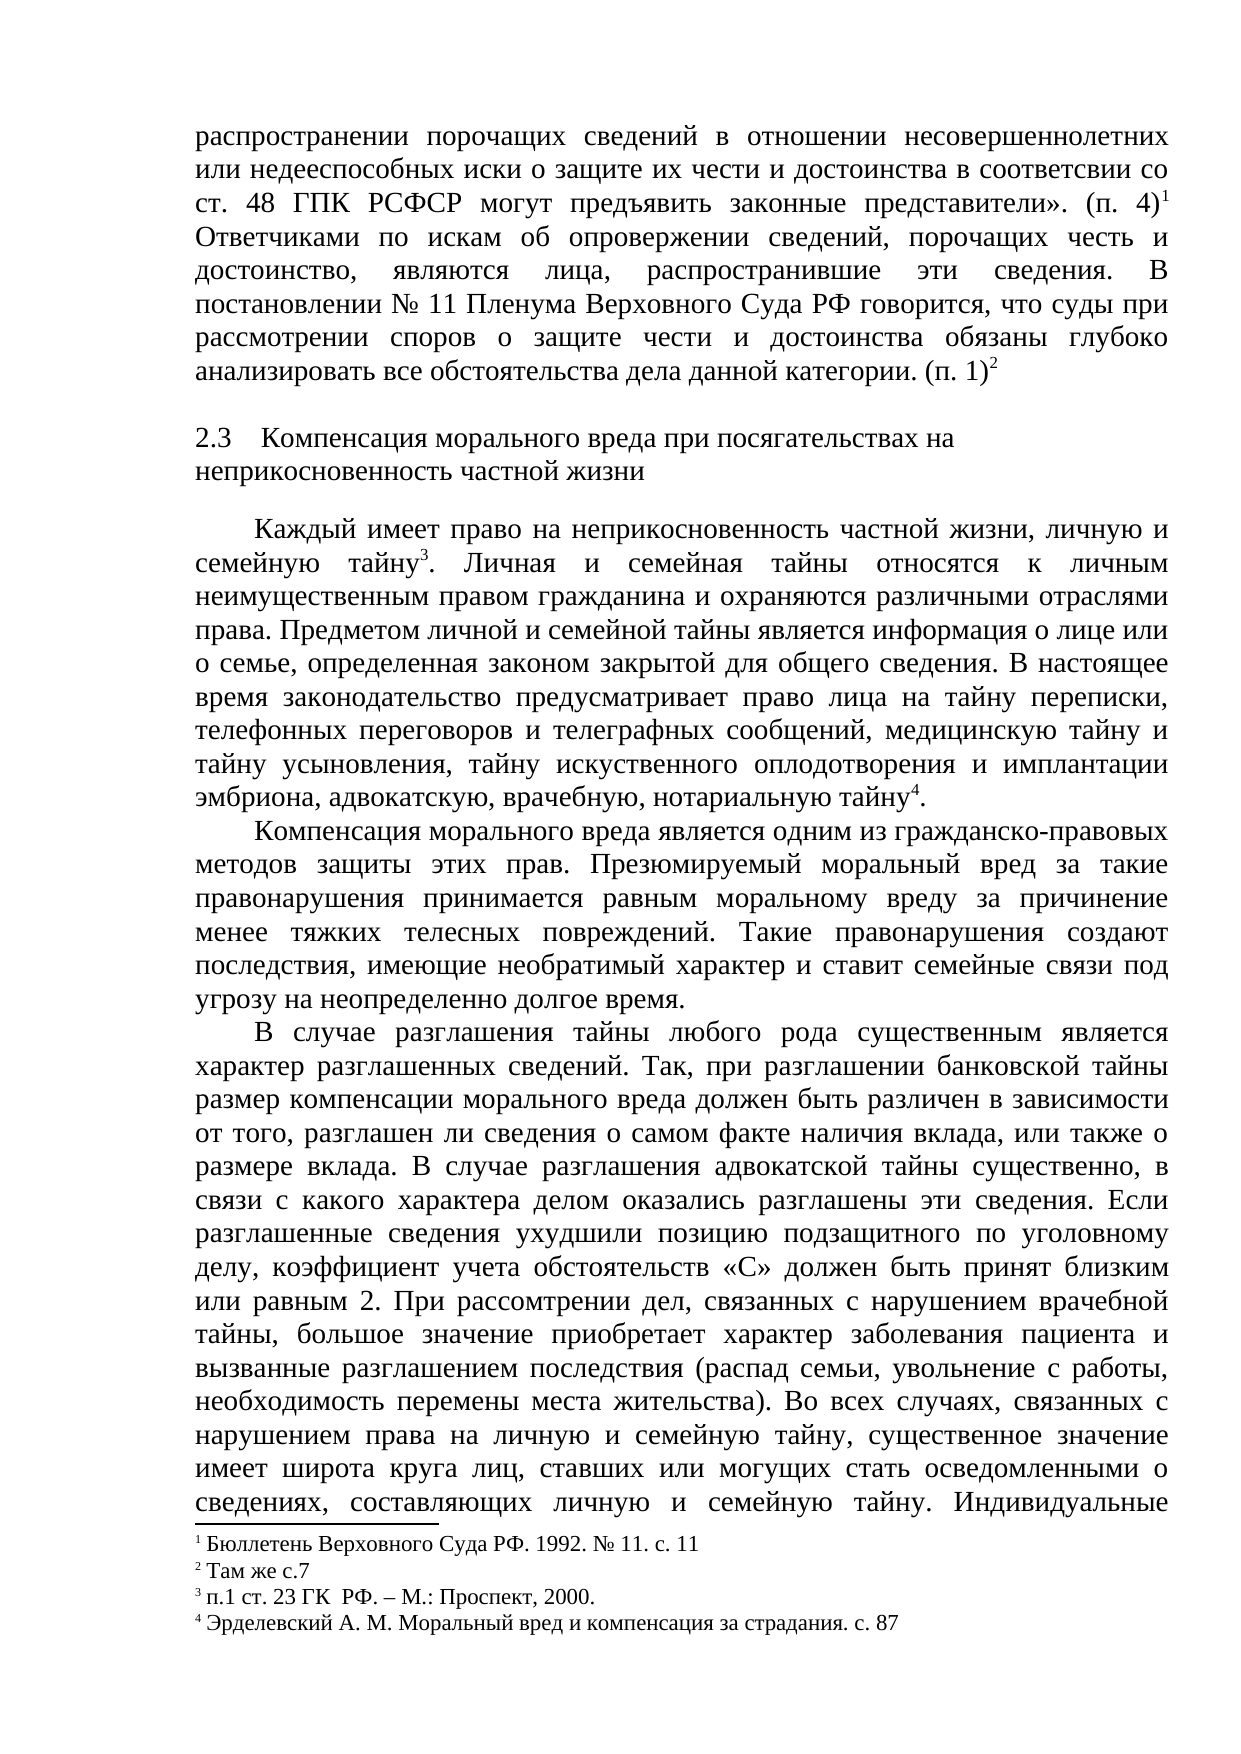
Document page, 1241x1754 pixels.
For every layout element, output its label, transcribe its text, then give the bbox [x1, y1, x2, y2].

text 2.3 Компенсация морального вреда при посягательствах на неприкосновенность частной жизни [195, 420, 1169, 487]
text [195, 1014, 1169, 1517]
text Компенсация морального вреда является одним из гражданско-правовых методов защиты этих прав. Презюмируемый моральный вред за такие правонарушения принимается равным моральному вреду за причинение менее тяжких телесных повреждений. Такие правонарушения создают последствия, имеющие необратимый характер и ставит семейные связи под угрозу на неопределенно долгое время. [195, 813, 1169, 1014]
text Каждый имеет право на неприкосновенность частной жизни, личную и семейную тайну. Личная и семейная тайны относятся к личным неимущественным правом гражданина и охраняются различными отраслями права. Предметом личной и семейной тайны является информация о лице или о семье, определенная законом закрытой для общего сведения. В настоящее время законодательство предусматривает право лица на тайну переписки, телефонных переговоров и телеграфных сообщений, медицинскую тайну и тайну усыновления, тайну искуственного оплодотворения и имплантации эмбриона, адвокатскую, врачебную, нотариальную тайну. [195, 511, 1169, 813]
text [195, 118, 1169, 386]
